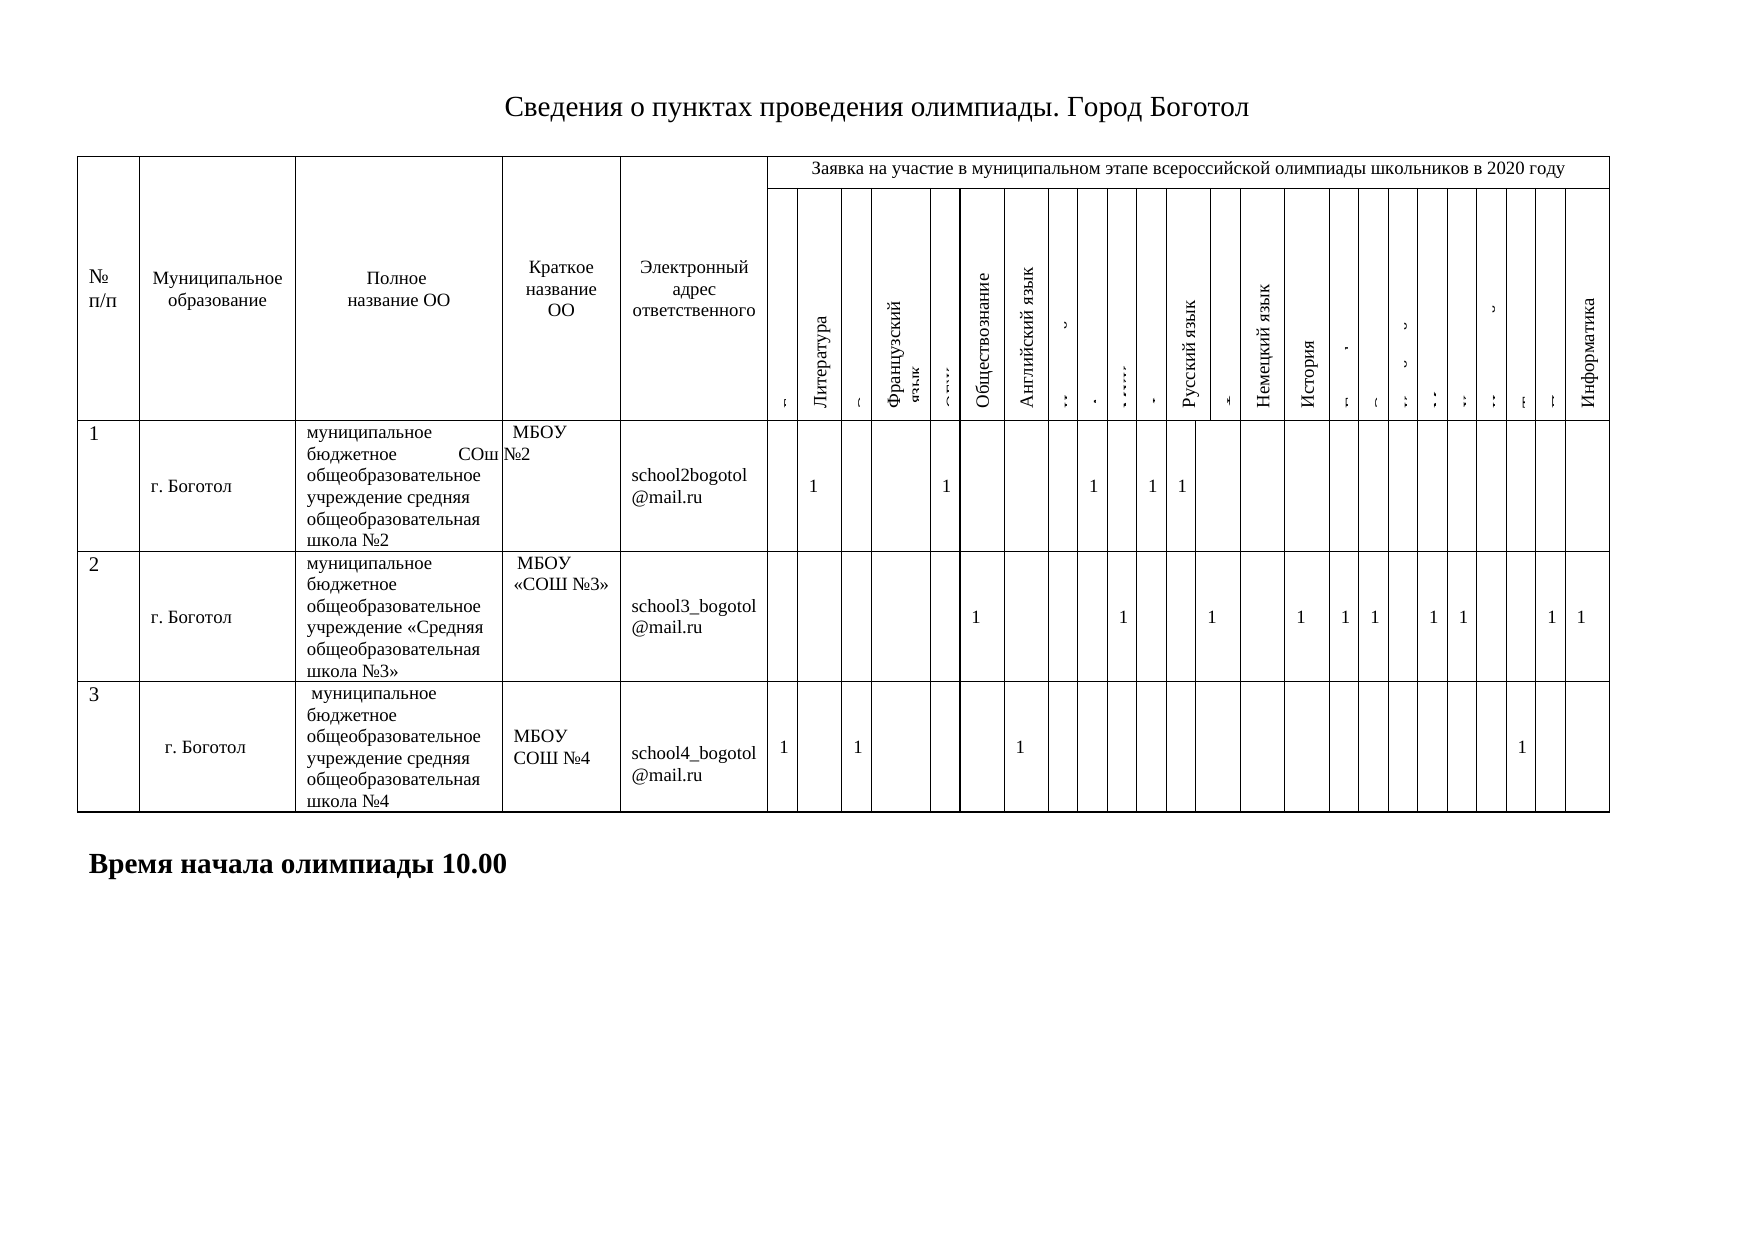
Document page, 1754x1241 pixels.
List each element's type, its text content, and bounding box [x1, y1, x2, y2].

table_cell 3 [78, 682, 139, 811]
table_cell [1049, 682, 1077, 811]
table_cell [1049, 552, 1077, 681]
table_cell г. Боготол [140, 552, 295, 681]
table_cell [872, 552, 930, 681]
table_cell 1 [1005, 682, 1048, 811]
table_cell [1536, 421, 1565, 551]
table_cell [1477, 421, 1506, 551]
table_cell Литература [798, 189, 841, 420]
table_cell [1285, 682, 1329, 811]
table_cell [1285, 421, 1329, 551]
table_cell [1241, 682, 1284, 811]
table_cell 1 [1536, 552, 1565, 681]
table_cell [1196, 682, 1240, 811]
table_header Полное название ОО [296, 157, 502, 420]
table_cell [1049, 421, 1077, 551]
table_cell Биология [768, 189, 797, 420]
table_cell 1 [798, 421, 841, 551]
table_cell [1078, 552, 1107, 681]
table_cell [961, 421, 1004, 551]
table_header Электронный адрес ответственного [621, 157, 767, 420]
table_cell 2 [78, 552, 139, 681]
table_cell [1418, 682, 1447, 811]
table_cell 1 [1285, 552, 1329, 681]
table_cell МБОУ «СОШ №3» [503, 552, 620, 681]
table_cell Физическая культура [1211, 189, 1240, 420]
table_cell [768, 552, 797, 681]
table_cell [1137, 682, 1166, 811]
table_cell 1 [1418, 552, 1447, 681]
table_cell 1 [842, 682, 871, 811]
text Сведения о пунктах проведения олимпиады. Город Боготол [89, 89, 1665, 122]
table_cell МБОУ СОШ №4 [503, 682, 620, 811]
table_header Заявка на участие в муниципальном этапе всероссийской олимпиады школьников в 2020 году [768, 157, 1609, 188]
table_cell [1418, 421, 1447, 551]
table_cell 1 [78, 421, 139, 551]
table_cell МБОУ СОш №2 [503, 421, 620, 551]
table_cell school3_bogotol@mail.ru [621, 552, 767, 681]
table_cell [1005, 421, 1048, 551]
table_cell [1507, 552, 1535, 681]
table_cell [1389, 421, 1417, 551]
table_cell [842, 421, 871, 551]
table_cell 1 [1359, 552, 1388, 681]
table_cell [1477, 682, 1506, 811]
table_cell г. Боготол [140, 421, 295, 551]
table_cell г. Боготол [140, 682, 295, 811]
table_cell [1359, 421, 1388, 551]
table_cell [1389, 552, 1417, 681]
table_cell [931, 682, 959, 811]
table_cell МХК [1108, 189, 1136, 420]
table_cell [1566, 682, 1609, 811]
table_cell Технология [1507, 189, 1535, 420]
table_cell Русский язык [1167, 189, 1210, 420]
table_cell [1330, 682, 1358, 811]
table_cell [768, 421, 797, 551]
table_cell [1108, 421, 1136, 551]
table_cell [1241, 552, 1284, 681]
table_cell school4_bogotol@mail.ru [621, 682, 767, 811]
table_cell 1 [1167, 421, 1195, 551]
table_cell Экология [842, 189, 871, 420]
table_header Муниципальное образование [140, 157, 295, 420]
table_cell Немецкий язык [1241, 189, 1284, 420]
table_cell 1 [1108, 552, 1136, 681]
table_cell [961, 682, 1004, 811]
table_cell 1 [1078, 421, 1107, 551]
table_cell [1137, 552, 1166, 681]
table_header Краткое название ОО [503, 157, 620, 420]
table_cell Астрономия [1078, 189, 1107, 420]
table_cell [1167, 682, 1195, 811]
table_cell Английский язык [1005, 189, 1048, 420]
table_cell Право [1536, 189, 1565, 420]
table_cell [1477, 552, 1506, 681]
table_cell ОБЖ [931, 189, 959, 420]
table_cell Китайский язык [1389, 189, 1417, 420]
table_cell [1005, 552, 1048, 681]
table_cell [842, 552, 871, 681]
table_cell [1507, 421, 1535, 551]
table_cell [1196, 421, 1240, 551]
table_cell school2bogotol@mail.ru [621, 421, 767, 551]
table_cell 1 [1448, 552, 1476, 681]
table_cell [1566, 421, 1609, 551]
table_cell 1 [1137, 421, 1166, 551]
table_cell [1108, 682, 1136, 811]
table_cell [1167, 552, 1195, 681]
table_cell [1330, 421, 1358, 551]
table_cell 1 [1330, 552, 1358, 681]
table_cell Испанский язык [1049, 189, 1077, 420]
table_cell [1448, 682, 1476, 811]
table_cell [1359, 682, 1388, 811]
table_cell [798, 552, 841, 681]
table_cell 1 [1507, 682, 1535, 811]
table_cell Обществознание [961, 189, 1004, 420]
table_cell Информатика [1566, 189, 1609, 420]
table_cell 1 [1196, 552, 1240, 681]
table_cell муниципальное бюджетное общеобразовательное учреждение средняя общеобразовательная школа №4 [296, 682, 502, 811]
table_cell История [1285, 189, 1329, 420]
table_cell [1389, 682, 1417, 811]
table_cell [798, 682, 841, 811]
table_cell [1536, 682, 1565, 811]
table_cell Математика [1418, 189, 1447, 420]
table_cell Физика [1137, 189, 1166, 420]
text Время начала олимпиады 10.00 [89, 846, 1665, 879]
table_cell География [1330, 189, 1358, 420]
table_cell [872, 682, 930, 811]
table_cell 1 [961, 552, 1004, 681]
table_cell Экономика [1359, 189, 1388, 420]
table_cell [872, 421, 930, 551]
table_cell 1 [1566, 552, 1609, 681]
table_cell муниципальное бюджетное общеобразовательное учреждение средняя общеобразовательная школа №2 [296, 421, 502, 551]
table_cell Французский язык [872, 189, 930, 420]
table_cell 1 [931, 421, 959, 551]
table_cell [1241, 421, 1284, 551]
table_cell Химия [1448, 189, 1476, 420]
table_cell [1078, 682, 1107, 811]
table_cell 1 [768, 682, 797, 811]
table_cell Итальянский язык [1477, 189, 1506, 420]
table_cell [1448, 421, 1476, 551]
table_cell муниципальное бюджетное общеобразовательное учреждение «Средняя общеобразовательная школа №3» [296, 552, 502, 681]
table_cell [931, 552, 959, 681]
table_header № п/п [78, 157, 139, 420]
